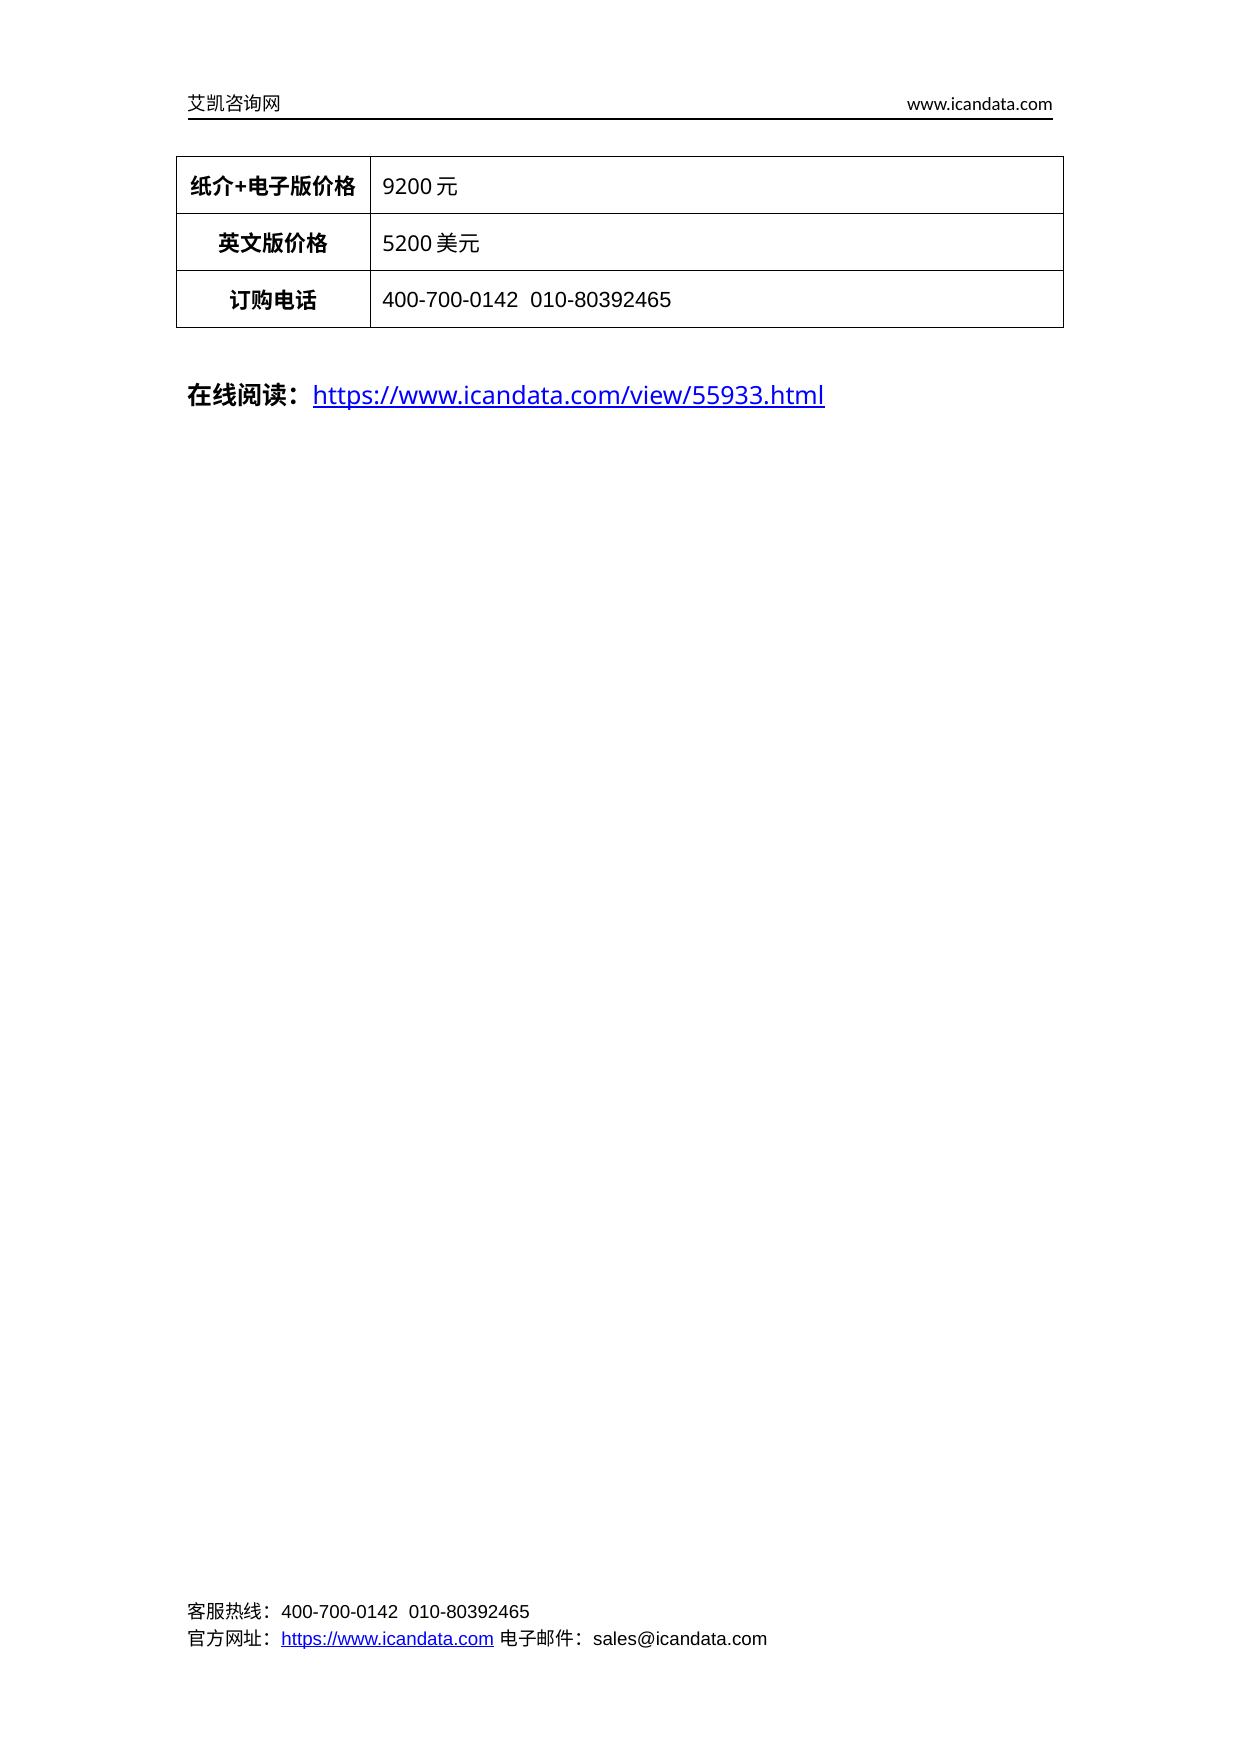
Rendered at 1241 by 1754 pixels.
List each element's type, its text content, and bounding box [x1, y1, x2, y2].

table_cell 5200美元 [371, 214, 1063, 270]
table_cell 纸介+电子版价格 [177, 157, 370, 213]
text 在线阅读：https://www.icandata.com/view/55933.html [187, 361, 1053, 426]
table_cell 英文版价格 [177, 214, 370, 270]
table_cell 400-700-0142 010-80392465 [371, 271, 1063, 327]
table_cell 订购电话 [177, 271, 370, 327]
table_cell 9200元 [371, 157, 1063, 213]
